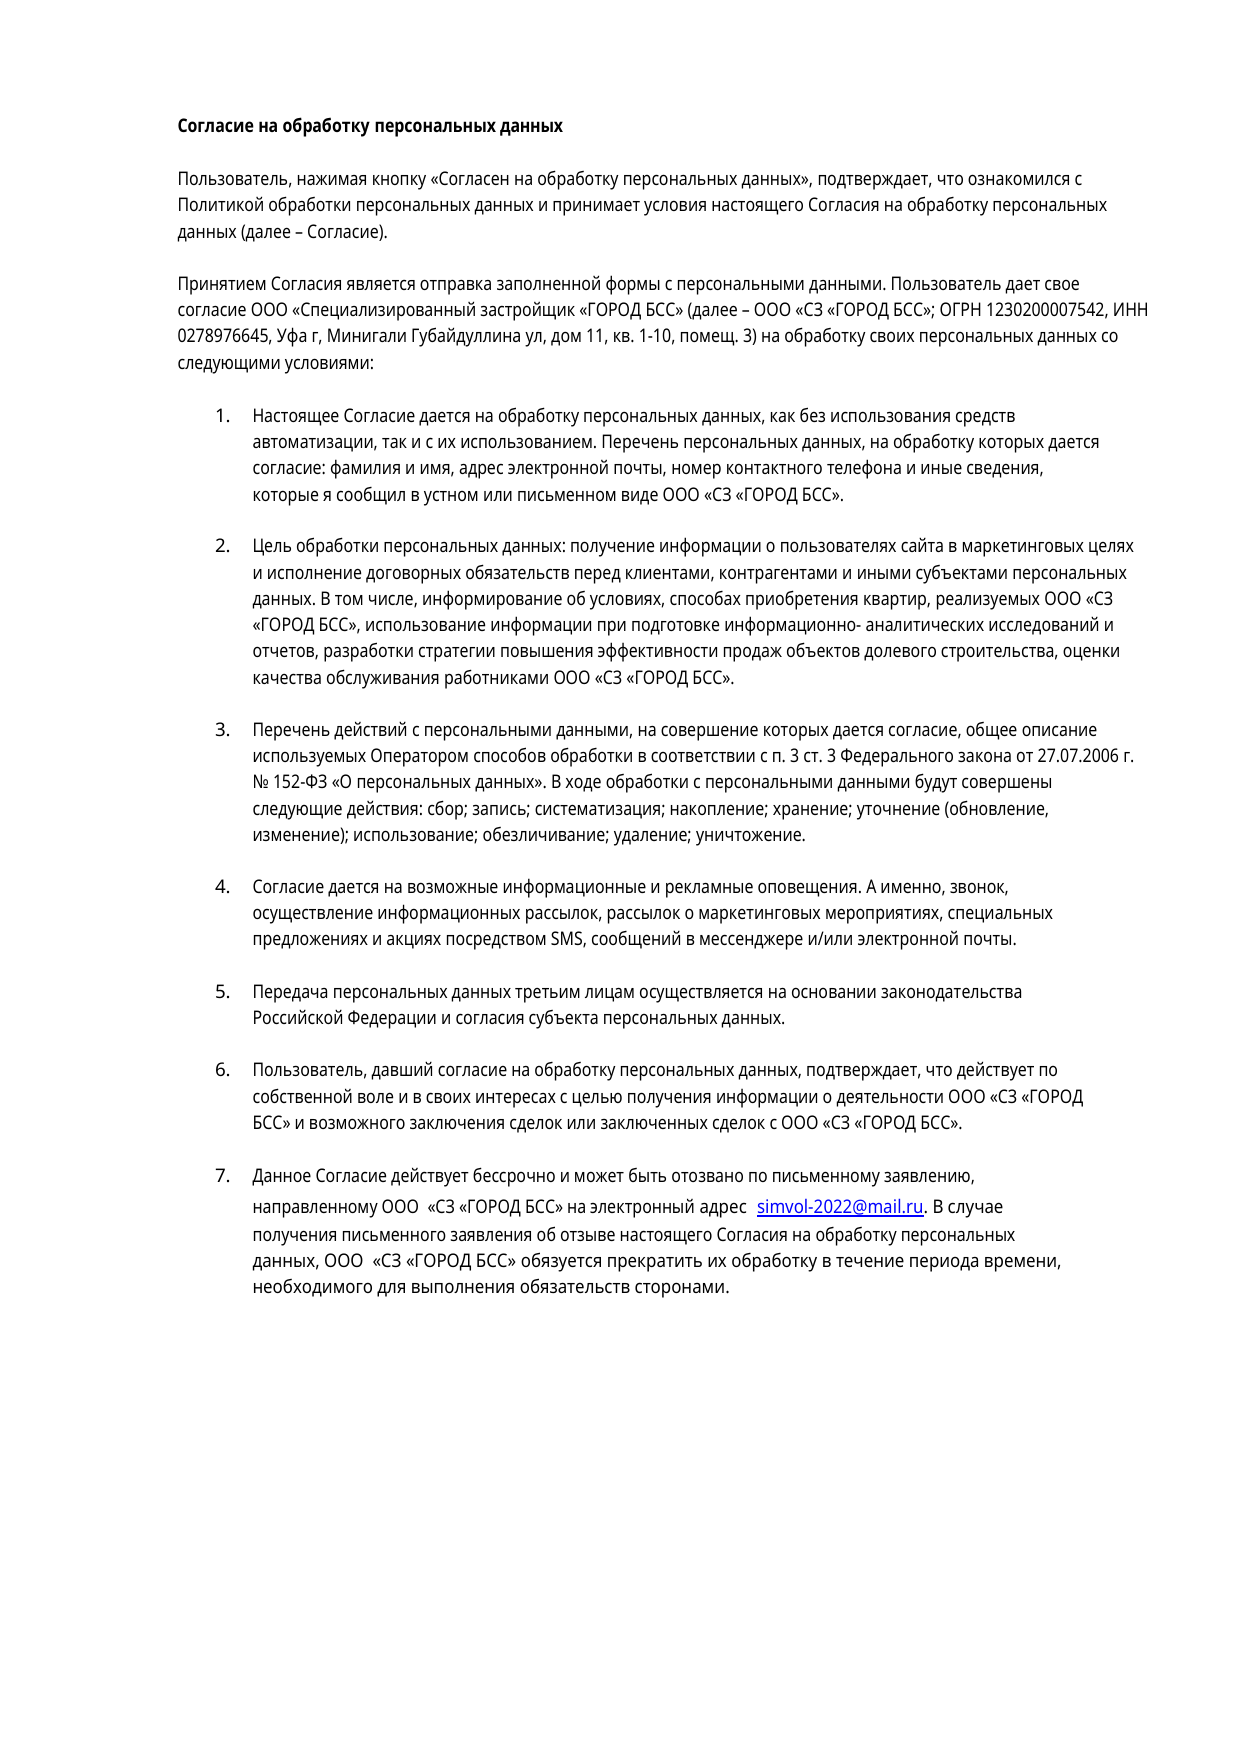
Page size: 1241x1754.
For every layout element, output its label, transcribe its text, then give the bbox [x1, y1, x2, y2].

list Настоящее Согласие дается на обработку персональных данных, как без использования средств автоматизации, так и с их использованием. Перечень персональных данных, на обработку которых дается согласие: фамилия и имя, адрес электронной почты, номер контактного телефона и иные сведения, которые я сообщил в устном или письменном виде ООО «СЗ «ГОРОД БСС». [215, 402, 1104, 506]
list Передача персональных данных третьим лицам осуществляется на основании законодательства Российской Федерации и согласия субъекта персональных данных. [215, 978, 1092, 1030]
text Принятием Согласия является отправка заполненной формы с персональными данными. Пользователь дает свое согласие ООО «Специализированный застройщик «ГОРОД БСС» (далее – ООО «СЗ «ГОРОД БСС»; ОГРН 1230200007542, ИНН 0278976645, Уфа г, Минигали Губайдуллина ул, дом 11, кв. 1-10, помещ. 3) на обработку своих персональных данных со следующими условиями: [177, 270, 1152, 374]
text Пользователь, нажимая кнопку «Согласен на обработку персональных данных», подтверждает, что ознакомился с Политикой обработки персональных данных и принимает условия настоящего Согласия на обработку персональных данных (далее – Согласие). [177, 166, 1139, 243]
list Пользователь, давший согласие на обработку персональных данных, подтверждает, что действует по собственной воле и в своих интересах с целью получения информации о деятельности ООО «СЗ «ГОРОД БСС» и возможного заключения сделок или заключенных сделок с ООО «СЗ «ГОРОД БСС». [215, 1057, 1120, 1135]
list Перечень действий с персональными данными, на совершение которых дается согласие, общее описание используемых Оператором способов обработки в соответствии с п. 3 ст. 3 Федерального закона от 27.07.2006 г. № 152-ФЗ «О персональных данных». В ходе обработки с персональными данными будут совершены следующие действия: сбор; запись; систематизация; накопление; хранение; уточнение (обновление, изменение); использование; обезличивание; удаление; уничтожение. [215, 716, 1140, 847]
list Цель обработки персональных данных: получение информации о пользователях сайта в маркетинговых целях и исполнение договорных обязательств перед клиентами, контрагентами и иными субъектами персональных данных. В том числе, информирование об условиях, способах приобретения квартир, реализуемых ООО «СЗ «ГОРОД БСС», использование информации при подготовке информационно- аналитических исследований и отчетов, разработки стратегии повышения эффективности продаж объектов долевого строительства, оценки качества обслуживания работниками ООО «СЗ «ГОРОД БСС». [215, 533, 1148, 689]
list Согласие дается на возможные информационные и рекламные оповещения. А именно, звонок, осуществление информационных рассылок, рассылок о маркетинговых мероприятиях, специальных предложениях и акциях посредством SMS, сообщений в мессенджере и/или электронной почты. [215, 873, 1122, 951]
list Данное Согласие действует бессрочно и может быть отозвано по письменному заявлению, направленному ООО «СЗ «ГОРОД БСС» на электронный адрес simvol-2022@mail.ru. В случае получения письменного заявления об отзыве настоящего Согласия на обработку персональных данных, ООО «СЗ «ГОРОД БСС» обязуется прекратить их обработку в течение периода времени, необходимого для выполнения обязательств сторонами. [215, 1163, 1082, 1299]
title Согласие на обработку персональных данных [177, 112, 1152, 138]
